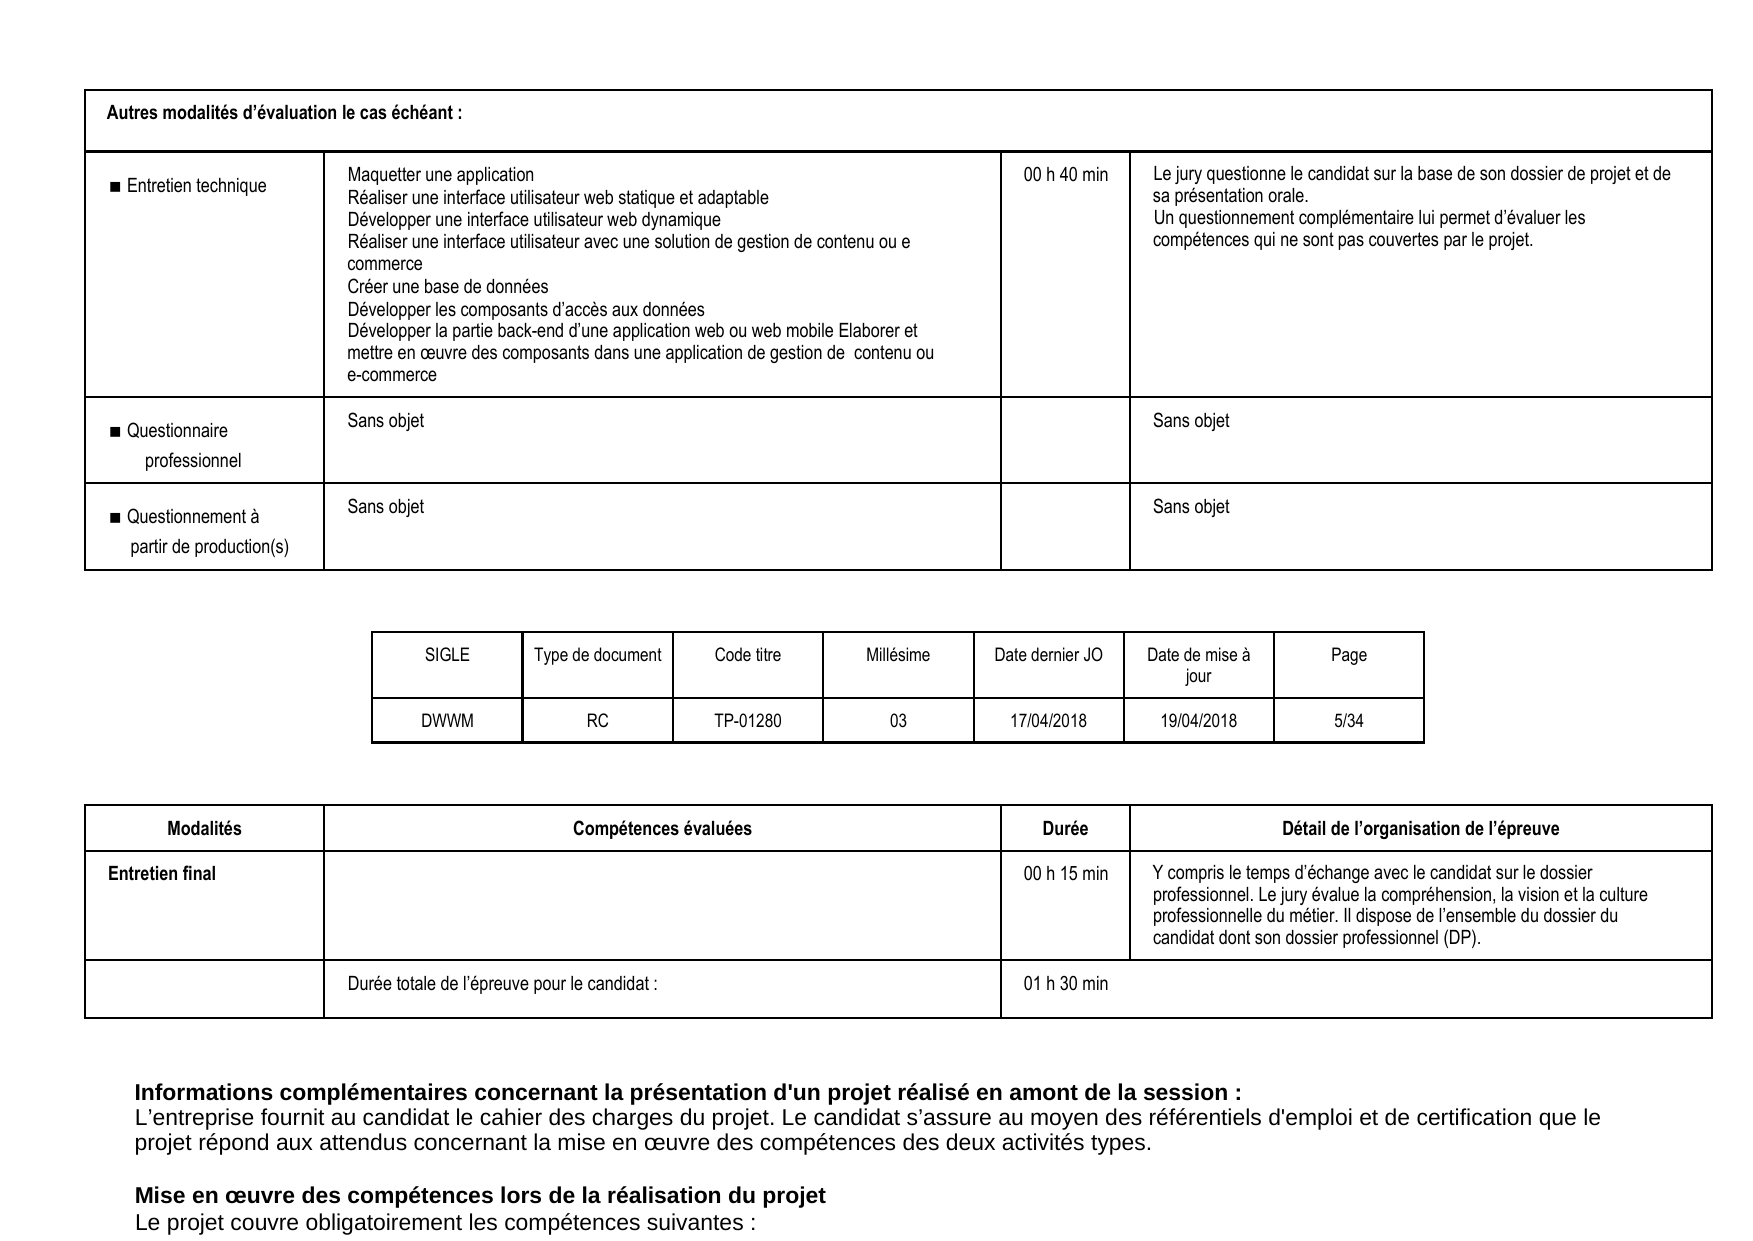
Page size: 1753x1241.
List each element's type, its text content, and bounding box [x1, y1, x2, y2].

table_cell Le jury questionne le candidat sur la base de son dossier de projet et de sa présentation orale. Un questionnement complémentaire lui permet d’évaluer les compétences qui ne sont pas couvertes par le projet. [1131, 153, 1711, 396]
table_header Durée [1002, 806, 1129, 849]
table_cell Durée totale de l’épreuve pour le candidat : [325, 961, 1000, 1017]
table_cell 03 [824, 699, 973, 741]
table_cell 00 h 15 min [1002, 852, 1129, 959]
table_cell [1002, 398, 1129, 482]
table_header Type de document [524, 633, 672, 697]
table_header Compétences évaluées [325, 806, 1000, 849]
table_cell [325, 852, 1000, 959]
table_cell Sans objet [1131, 484, 1711, 568]
table_cell 17/04/2018 [975, 699, 1123, 741]
table_cell 00 h 40 min [1002, 153, 1129, 396]
table_cell [1002, 484, 1129, 568]
table_cell DWWM [373, 699, 521, 741]
table_cell 19/04/2018 [1125, 699, 1273, 741]
table_cell Entretien final [86, 852, 323, 959]
text Informations complémentaires concernant la présentation d'un projet réalisé en amont de la session : [134, 1079, 1715, 1106]
table_header Modalités [86, 806, 323, 849]
text Le projet couvre obligatoirement les compétences suivantes : [135, 1209, 1715, 1235]
table_cell ▪ Questionnaire professionnel [86, 398, 323, 482]
table_header Page [1275, 633, 1423, 697]
table_header SIGLE [373, 633, 521, 697]
table_header Code titre [674, 633, 822, 697]
table_header Date de mise à jour [1125, 633, 1273, 697]
table_cell 01 h 30 min [1002, 961, 1711, 1017]
table_header Millésime [824, 633, 973, 697]
table_cell Sans objet [325, 484, 1000, 568]
text Mise en œuvre des compétences lors de la réalisation du projet [134, 1182, 1715, 1209]
table_header Détail de l’organisation de l’épreuve [1131, 806, 1711, 849]
table_cell ▪ Entretien technique [86, 153, 323, 396]
table_cell Sans objet [325, 398, 1000, 482]
table_header Date dernier JO [975, 633, 1123, 697]
table_cell Autres modalités d’évaluation le cas échéant : [86, 91, 1711, 150]
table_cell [325, 153, 1000, 396]
table_cell ▪ Questionnement à partir de production(s) [86, 484, 323, 568]
text L’entreprise fournit au candidat le cahier des charges du projet. Le candidat s’assure au moyen des référentiels d'emploi et de certification que le projet répond aux attendus concernant la mise en œuvre des compétences des deux activités types. [134, 1106, 1607, 1156]
table_cell 5/34 [1275, 699, 1423, 741]
table_cell Sans objet [1131, 398, 1711, 482]
table_cell RC [524, 699, 672, 741]
table_cell [86, 961, 323, 1017]
table_cell Y compris le temps d’échange avec le candidat sur le dossier professionnel. Le jury évalue la compréhension, la vision et la culture professionnelle du métier. Il dispose de l’ensemble du dossier du candidat dont son dossier professionnel (DP). [1131, 852, 1711, 959]
table_cell TP-01280 [674, 699, 822, 741]
